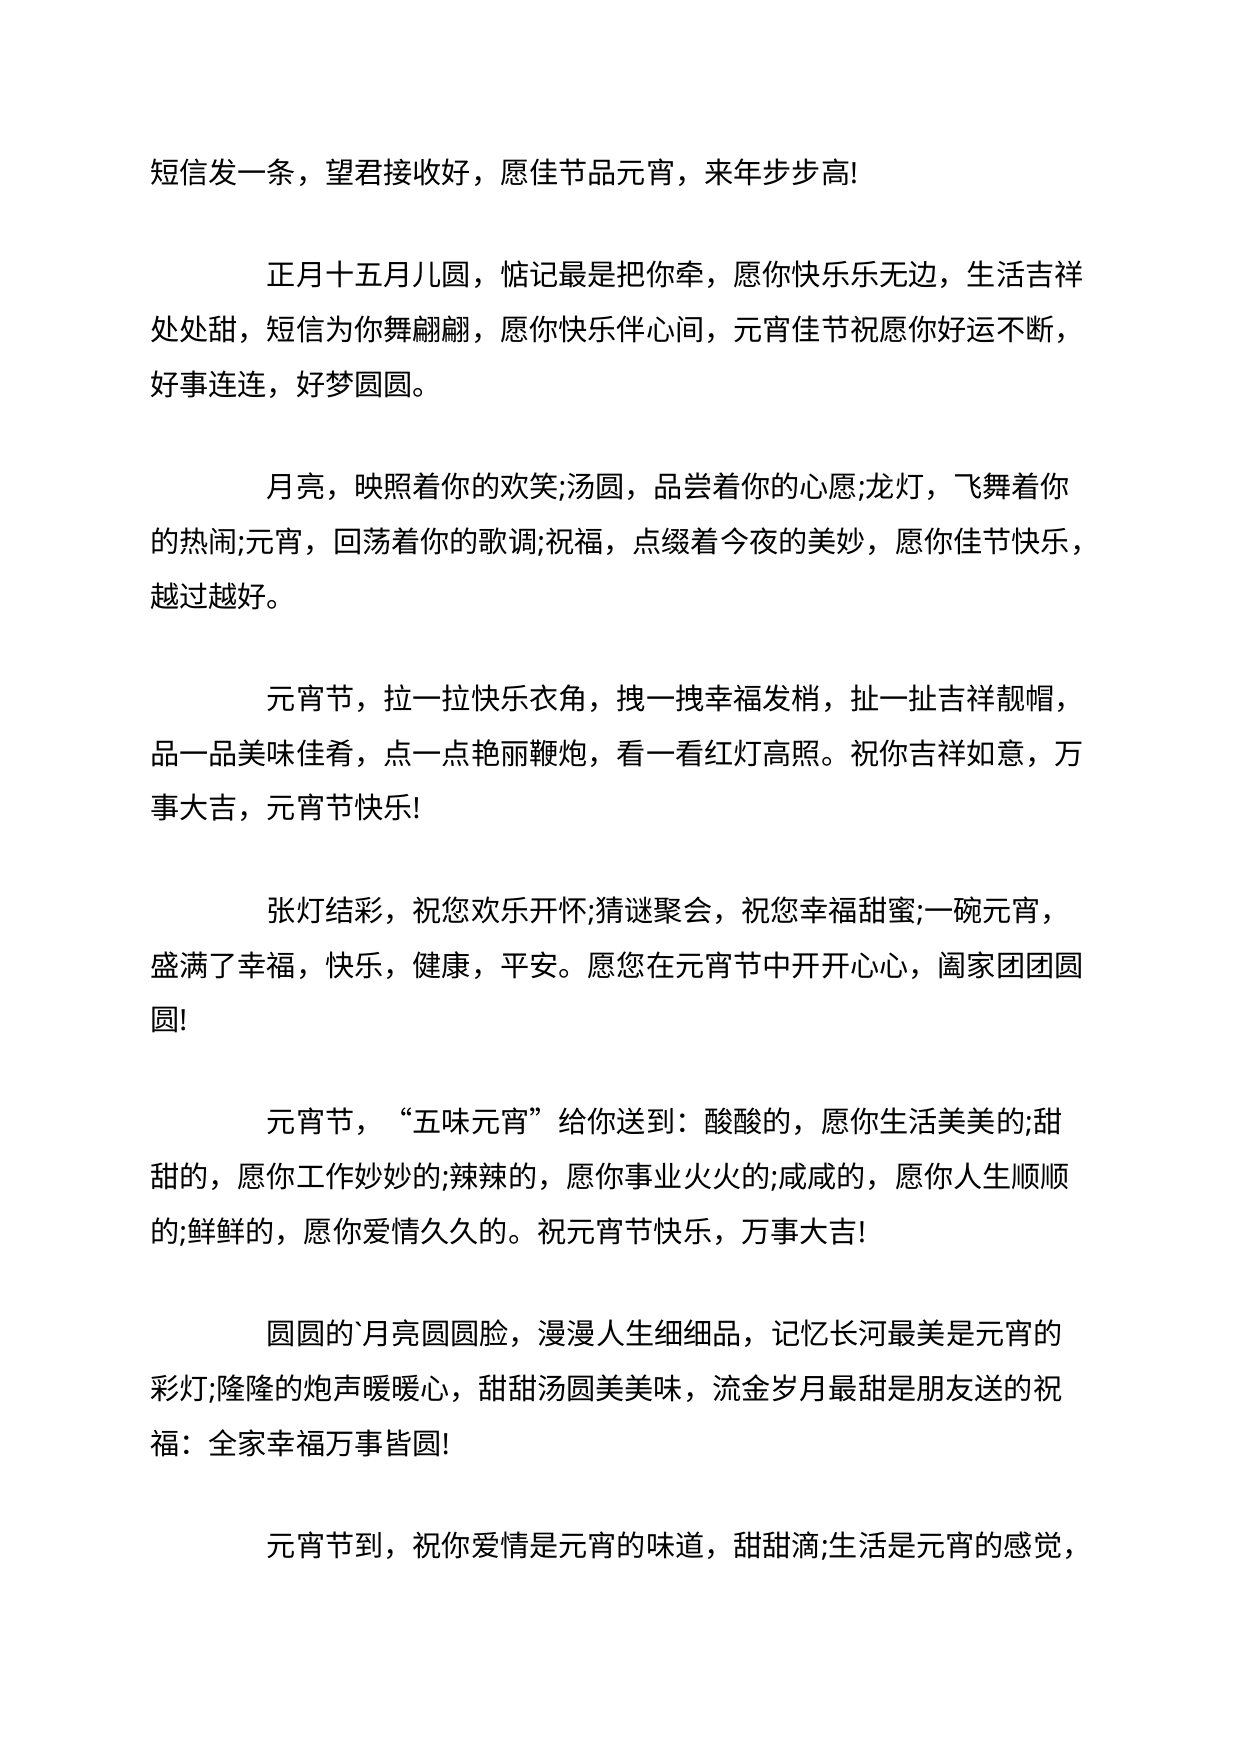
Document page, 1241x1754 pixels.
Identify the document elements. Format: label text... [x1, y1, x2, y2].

text 元宵节，拉一拉快乐衣角，拽一拽幸福发梢，扯一扯吉祥靓帽，品一品美味佳肴，点一点艳丽鞭炮，看一看红灯高照。祝你吉祥如意，万事大吉，元宵节快乐! [150, 675, 1090, 827]
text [150, 150, 1090, 192]
text 正月十五月儿圆，惦记最是把你牵，愿你快乐乐无边，生活吉祥处处甜，短信为你舞翩翩，愿你快乐伴心间，元宵佳节祝愿你好运不断，好事连连，好梦圆圆。 [150, 252, 1090, 404]
text 元宵节，“五味元宵”给你送到：酸酸的，愿你生活美美的;甜甜的，愿你工作妙妙的;辣辣的，愿你事业火火的;咸咸的，愿你人生顺顺的;鲜鲜的，愿你爱情久久的。祝元宵节快乐，万事大吉! [150, 1099, 1090, 1251]
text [150, 1523, 1090, 1565]
text 月亮，映照着你的欢笑;汤圆，品尝着你的心愿;龙灯，飞舞着你的热闹;元宵，回荡着你的歌调;祝福，点缀着今夜的美妙，愿你佳节快乐，越过越好。 [150, 463, 1090, 616]
text 张灯结彩，祝您欢乐开怀;猜谜聚会，祝您幸福甜蜜;一碗元宵，盛满了幸福，快乐，健康，平安。愿您在元宵节中开开心心，阖家团团圆圆! [150, 887, 1090, 1039]
text 圆圆的`月亮圆圆脸，漫漫人生细细品，记忆长河最美是元宵的彩灯;隆隆的炮声暖暖心，甜甜汤圆美美味，流金岁月最甜是朋友送的祝福：全家幸福万事皆圆! [150, 1311, 1090, 1463]
